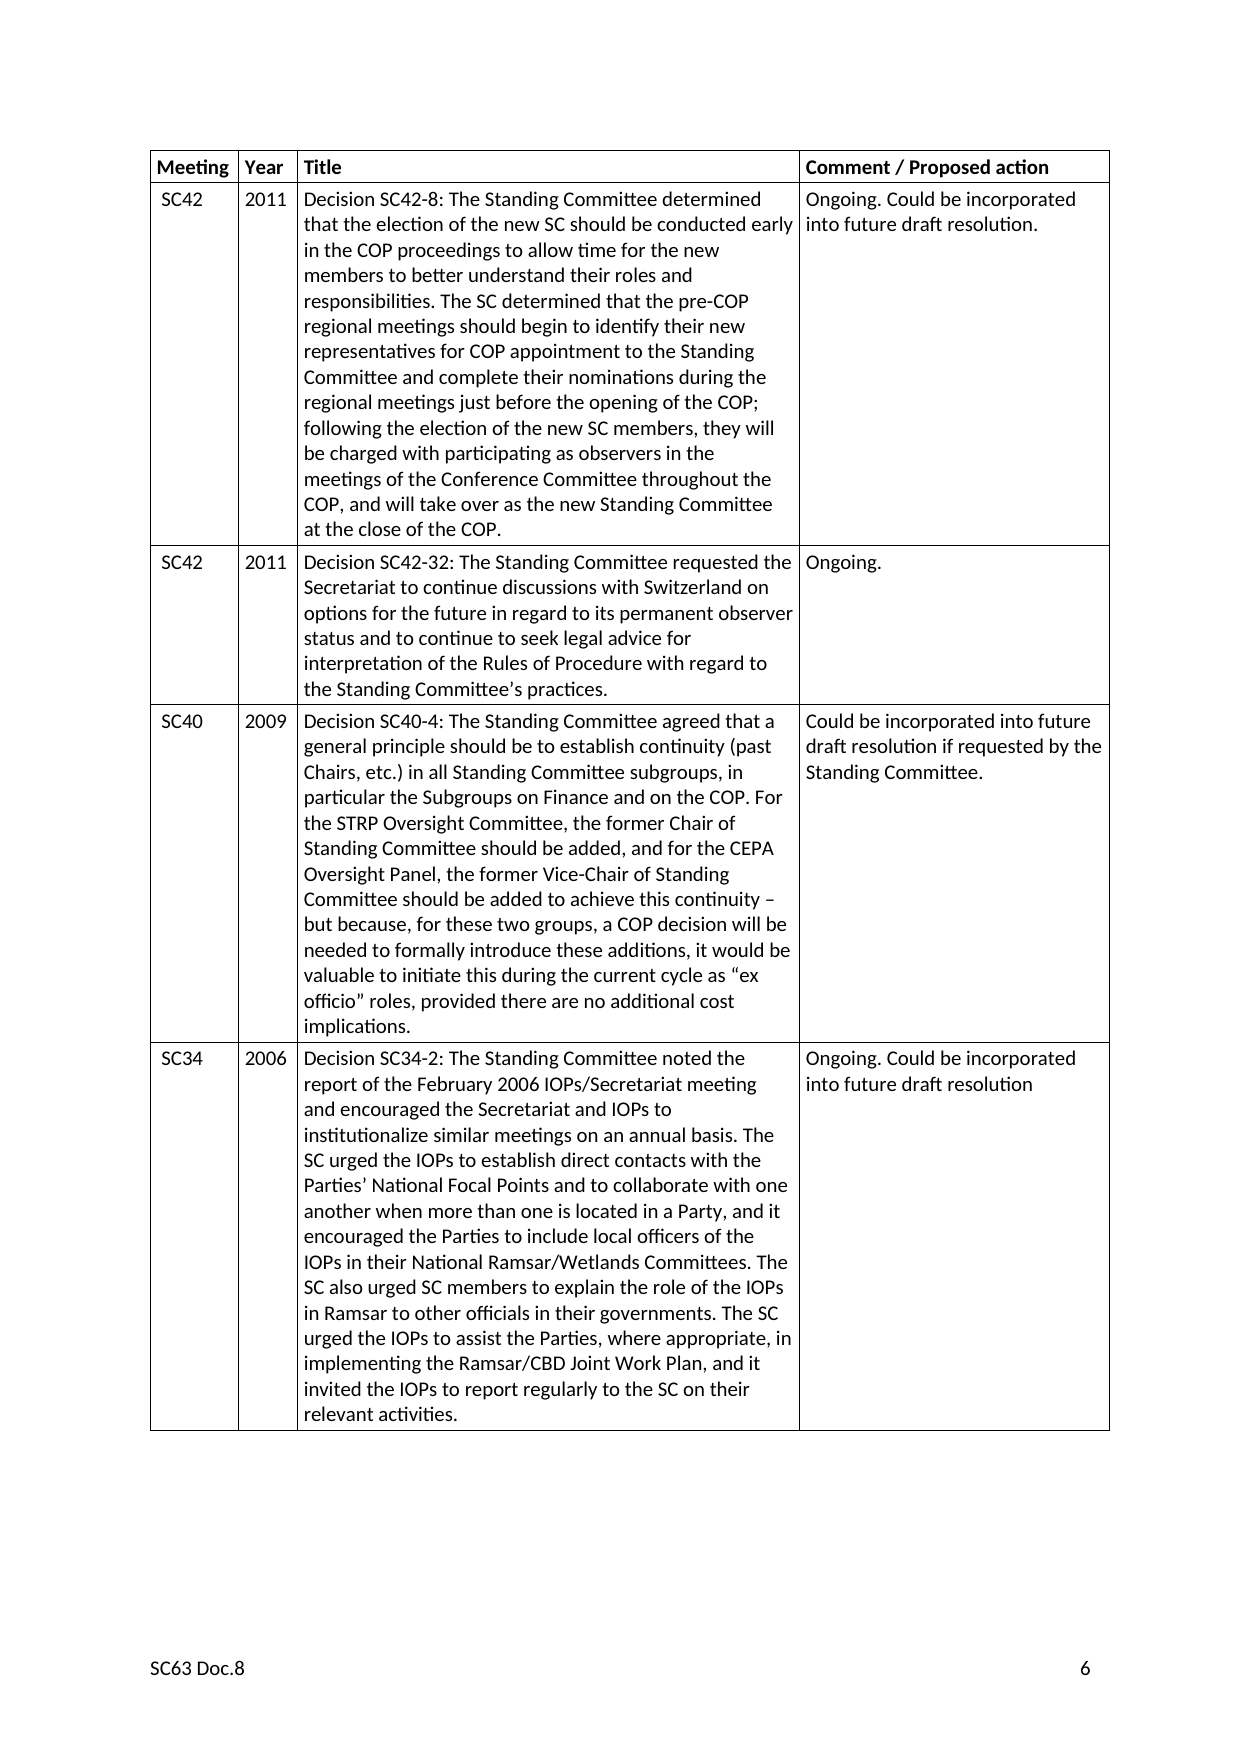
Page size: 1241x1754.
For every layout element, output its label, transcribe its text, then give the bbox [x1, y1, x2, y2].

table_header Title [298, 151, 799, 182]
table_cell SC42 [151, 183, 238, 545]
table_header Comment / Proposed action [800, 151, 1109, 182]
table_cell 2011 [239, 183, 297, 545]
table_cell 2009 [239, 705, 297, 1042]
table_header Year [239, 151, 297, 182]
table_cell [800, 183, 1109, 545]
table_cell Ongoing. [800, 546, 1109, 704]
table_header Meeting [151, 151, 238, 182]
table_cell 2011 [239, 546, 297, 704]
table_cell Decision SC42-32: The Standing Committee requested the Secretariat to continue discussions with Switzerland on options for the future in regard to its permanent observer status and to continue to seek legal advice for interpretation of the Rules of Procedure with regard to the Standing Committee’s practices. [298, 546, 799, 704]
table_cell Decision SC34-2: The Standing Committee noted the report of the February 2006 IOPs/Secretariat meeting and encouraged the Secretariat and IOPs to institutionalize similar meetings on an annual basis. The SC urged the IOPs to establish direct contacts with the Parties’ National Focal Points and to collaborate with one another when more than one is located in a Party, and it encouraged the Parties to include local officers of the IOPs in their National Ramsar/Wetlands Committees. The SC also urged SC members to explain the role of the IOPs in Ramsar to other officials in their governments. The SC urged the IOPs to assist the Parties, where appropriate, in implementing the Ramsar/CBD Joint Work Plan, and it invited the IOPs to report regularly to the SC on their relevant activities. [298, 1043, 799, 1430]
table_cell SC42 [151, 546, 238, 704]
table_cell Decision SC40-4: The Standing Committee agreed that a general principle should be to establish continuity (past Chairs, etc.) in all Standing Committee subgroups, in particular the Subgroups on Finance and on the COP. For the STRP Oversight Committee, the former Chair of Standing Committee should be added, and for the CEPA Oversight Panel, the former Vice-Chair of Standing Committee should be added to achieve this continuity – but because, for these two groups, a COP decision will be needed to formally introduce these additions, it would be valuable to initiate this during the current cycle as “ex officio” roles, provided there are no additional cost implications. [298, 705, 799, 1042]
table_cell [800, 1043, 1109, 1430]
table_cell Decision SC42-8: The Standing Committee determined that the election of the new SC should be conducted early in the COP proceedings to allow time for the new members to better understand their roles and responsibilities. The SC determined that the pre-COP regional meetings should begin to identify their new representatives for COP appointment to the Standing Committee and complete their nominations during the regional meetings just before the opening of the COP; following the election of the new SC members, they will be charged with participating as observers in the meetings of the Conference Committee throughout the COP, and will take over as the new Standing Committee at the close of the COP. [298, 183, 799, 545]
table_cell SC40 [151, 705, 238, 1042]
table_cell SC34 [151, 1043, 238, 1430]
table_cell Could be incorporated into future draft resolution if requested by the Standing Committee. [800, 705, 1109, 1042]
table_cell 2006 [239, 1043, 297, 1430]
